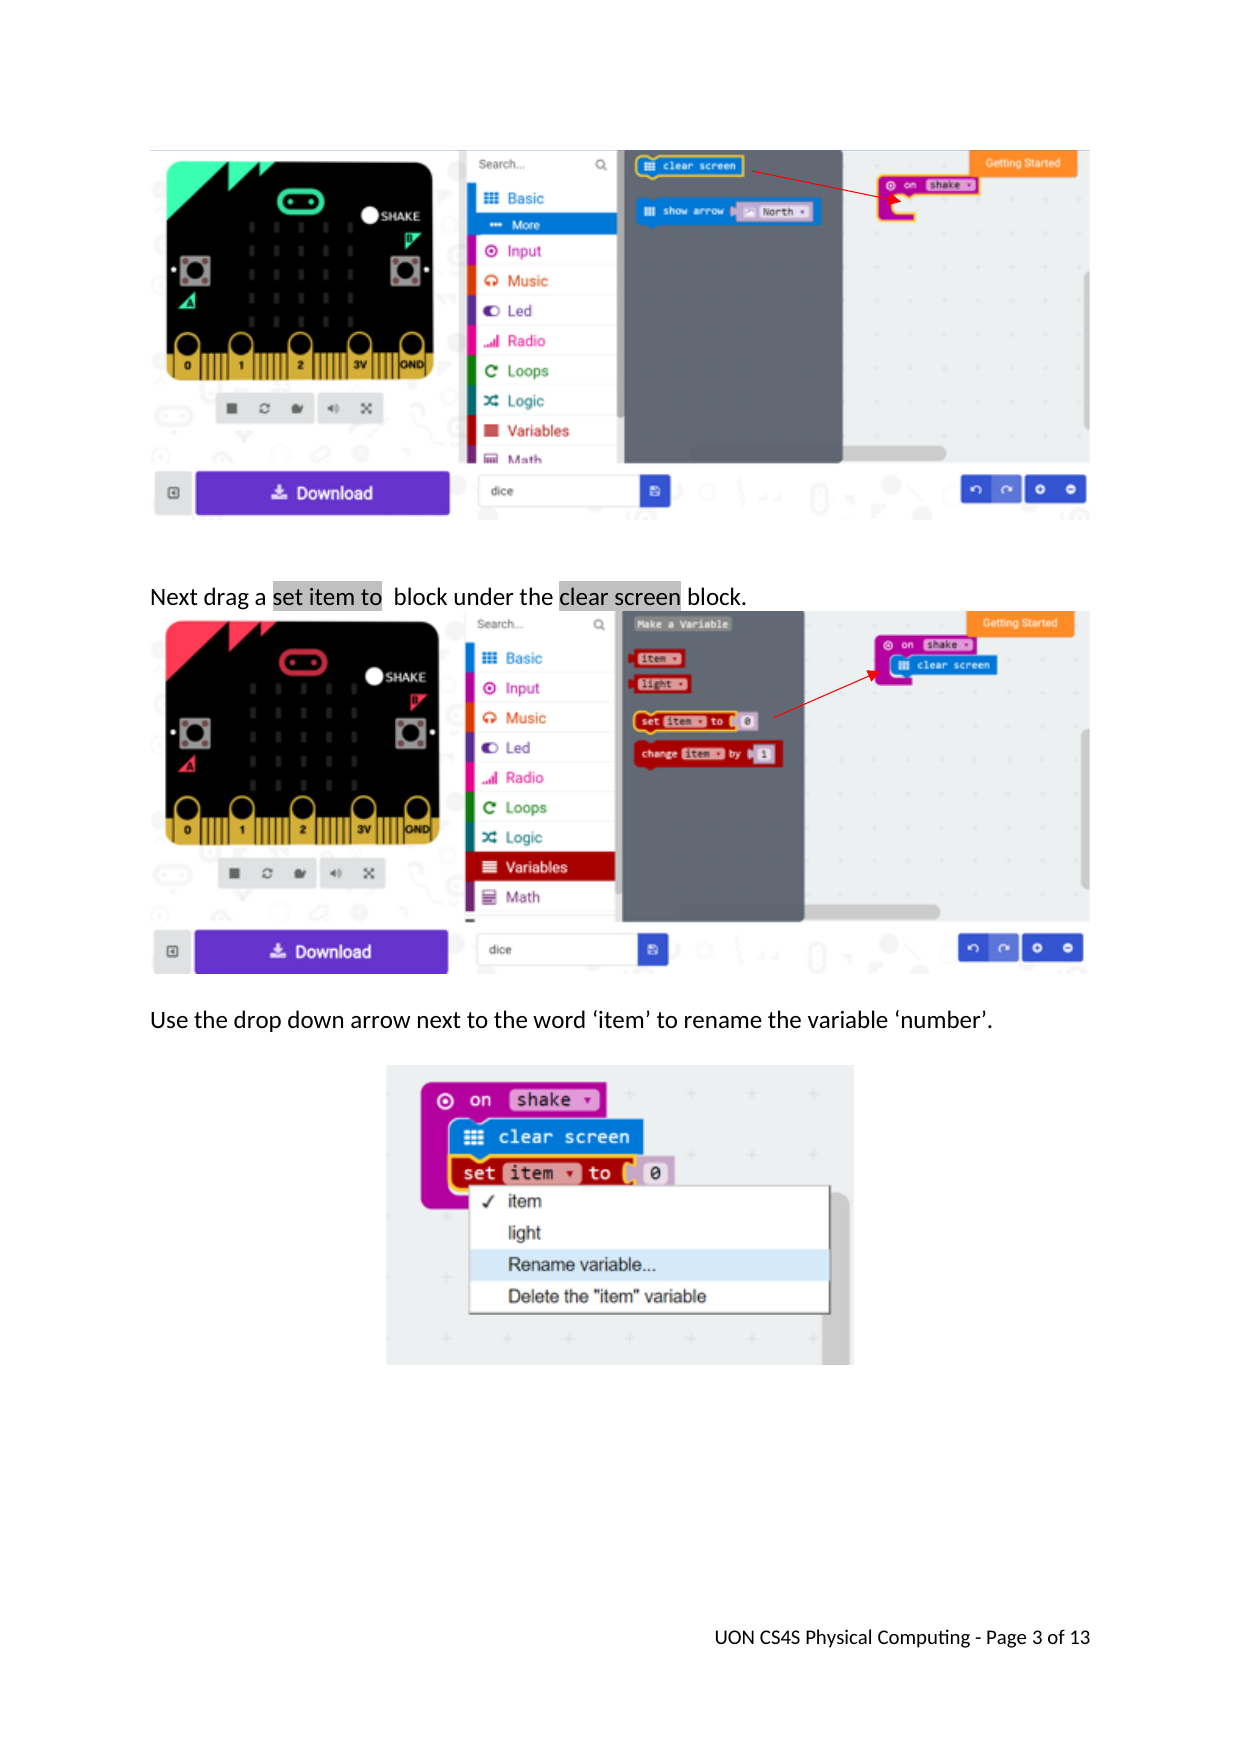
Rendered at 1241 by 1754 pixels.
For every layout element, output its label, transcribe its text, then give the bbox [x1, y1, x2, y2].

text Next drag a set item to block under the clear screen block. [382, 581, 559, 611]
picture [386, 1065, 854, 1365]
text Next drag a set item to block under the clear screen block. [150, 581, 273, 611]
text Use the drop down arrow next to the word ‘item’ to rename the variable ‘number’. [150, 1004, 1090, 1035]
text Next drag a set item to block under the clear screen block. [681, 581, 1090, 611]
picture [150, 150, 1090, 520]
picture [150, 611, 1090, 974]
